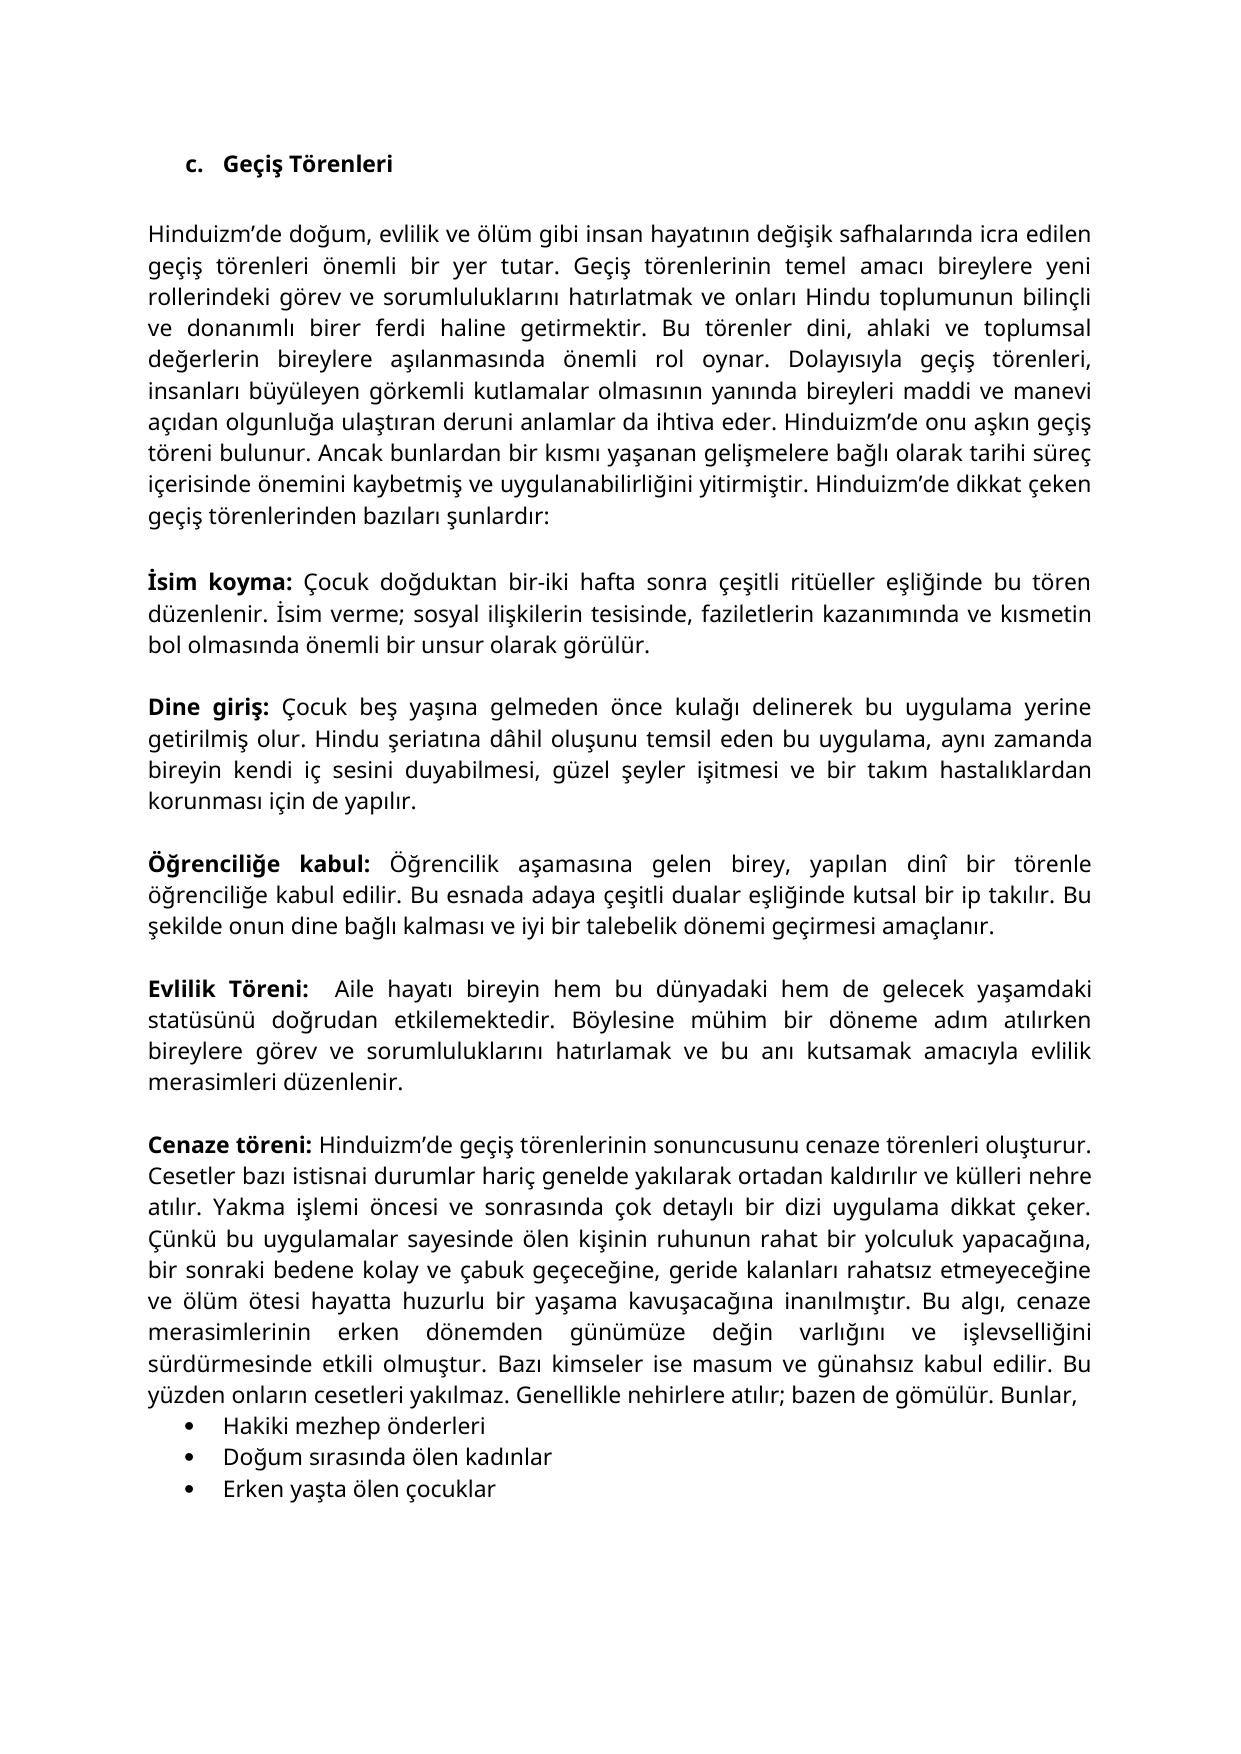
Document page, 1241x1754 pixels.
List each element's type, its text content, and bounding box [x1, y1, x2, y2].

text Evlilik Töreni: Aile hayatı bireyin hem bu dünyadaki hem de gelecek yaşamdaki statüsünü doğrudan etkilemektedir. Böylesine mühim bir döneme adım atılırken bireylere görev ve sorumluluklarını hatırlamak ve bu anı kutsamak amacıyla evlilik merasimleri düzenlenir. [148, 973, 1093, 1098]
text Hinduizm’de doğum, evlilik ve ölüm gibi insan hayatının değişik safhalarında icra edilen geçiş törenleri önemli bir yer tutar. Geçiş törenlerinin temel amacı bireylere yeni rollerindeki görev ve sorumluluklarını hatırlatmak ve onları Hindu toplumunun bilinçli ve donanımlı birer ferdi haline getirmektir. Bu törenler dini, ahlaki ve toplumsal değerlerin bireylere aşılanmasında önemli rol oynar. Dolayısıyla geçiş törenleri, insanları büyüleyen görkemli kutlamalar olmasının yanında bireyleri maddi ve manevi açıdan olgunluğa ulaştıran deruni anlamlar da ihtiva eder. Hinduizm’de onu aşkın geçiş töreni bulunur. Ancak bunlardan bir kısmı yaşanan gelişmelere bağlı olarak tarihi süreç içerisinde önemini kaybetmiş ve uygulanabilirliğini yitirmiştir. Hinduizm’de dikkat çeken geçiş törenlerinden bazıları şunlardır: [148, 218, 1093, 531]
text Öğrenciliğe kabul: Öğrencilik aşamasına gelen birey, yapılan dinî bir törenle öğrenciliğe kabul edilir. Bu esnada adaya çeşitli dualar eşliğinde kutsal bir ip takılır. Bu şekilde onun dine bağlı kalması ve iyi bir talebelik dönemi geçirmesi amaçlanır. [148, 848, 1093, 941]
text Dine giriş: Çocuk beş yaşına gelmeden önce kulağı delinerek bu uygulama yerine getirilmiş olur. Hindu şeriatına dâhil oluşunu temsil eden bu uygulama, aynı zamanda bireyin kendi iç sesini duyabilmesi, güzel şeyler işitmesi ve bir takım hastalıklardan korunması için de yapılır. [148, 691, 1093, 816]
text İsim koyma: Çocuk doğduktan bir-iki hafta sonra çeşitli ritüeller eşliğinde bu tören düzenlenir. İsim verme; sosyal ilişkilerin tesisinde, faziletlerin kazanımında ve kısmetin bol olmasında önemli bir unsur olarak görülür. [148, 566, 1093, 660]
list Geçiş Törenleri [185, 148, 1093, 179]
text Cenaze töreni: Hinduizm’de geçiş törenlerinin sonuncusunu cenaze törenleri oluşturur. Cesetler bazı istisnai durumlar hariç genelde yakılarak ortadan kaldırılır ve külleri nehre atılır. Yakma işlemi öncesi ve sonrasında çok detaylı bir dizi uygulama dikkat çeker. Çünkü bu uygulamalar sayesinde ölen kişinin ruhunun rahat bir yolculuk yapacağına, bir sonraki bedene kolay ve çabuk geçeceğine, geride kalanları rahatsız etmeyeceğine ve ölüm ötesi hayatta huzurlu bir yaşama kavuşacağına inanılmıştır. Bu algı, cenaze merasimlerinin erken dönemden günümüze değin varlığını ve işlevselliğini sürdürmesinde etkili olmuştur. Bazı kimseler ise masum ve günahsız kabul edilir. Bu yüzden onların cesetleri yakılmaz. Genellikle nehirlere atılır; bazen de gömülür. Bunlar, [148, 1129, 1093, 1410]
list Doğum sırasında ölen kadınlar [185, 1441, 1093, 1473]
list Erken yaşta ölen çocuklar [185, 1473, 1093, 1504]
list Hakiki mezhep önderleri [185, 1410, 1093, 1441]
